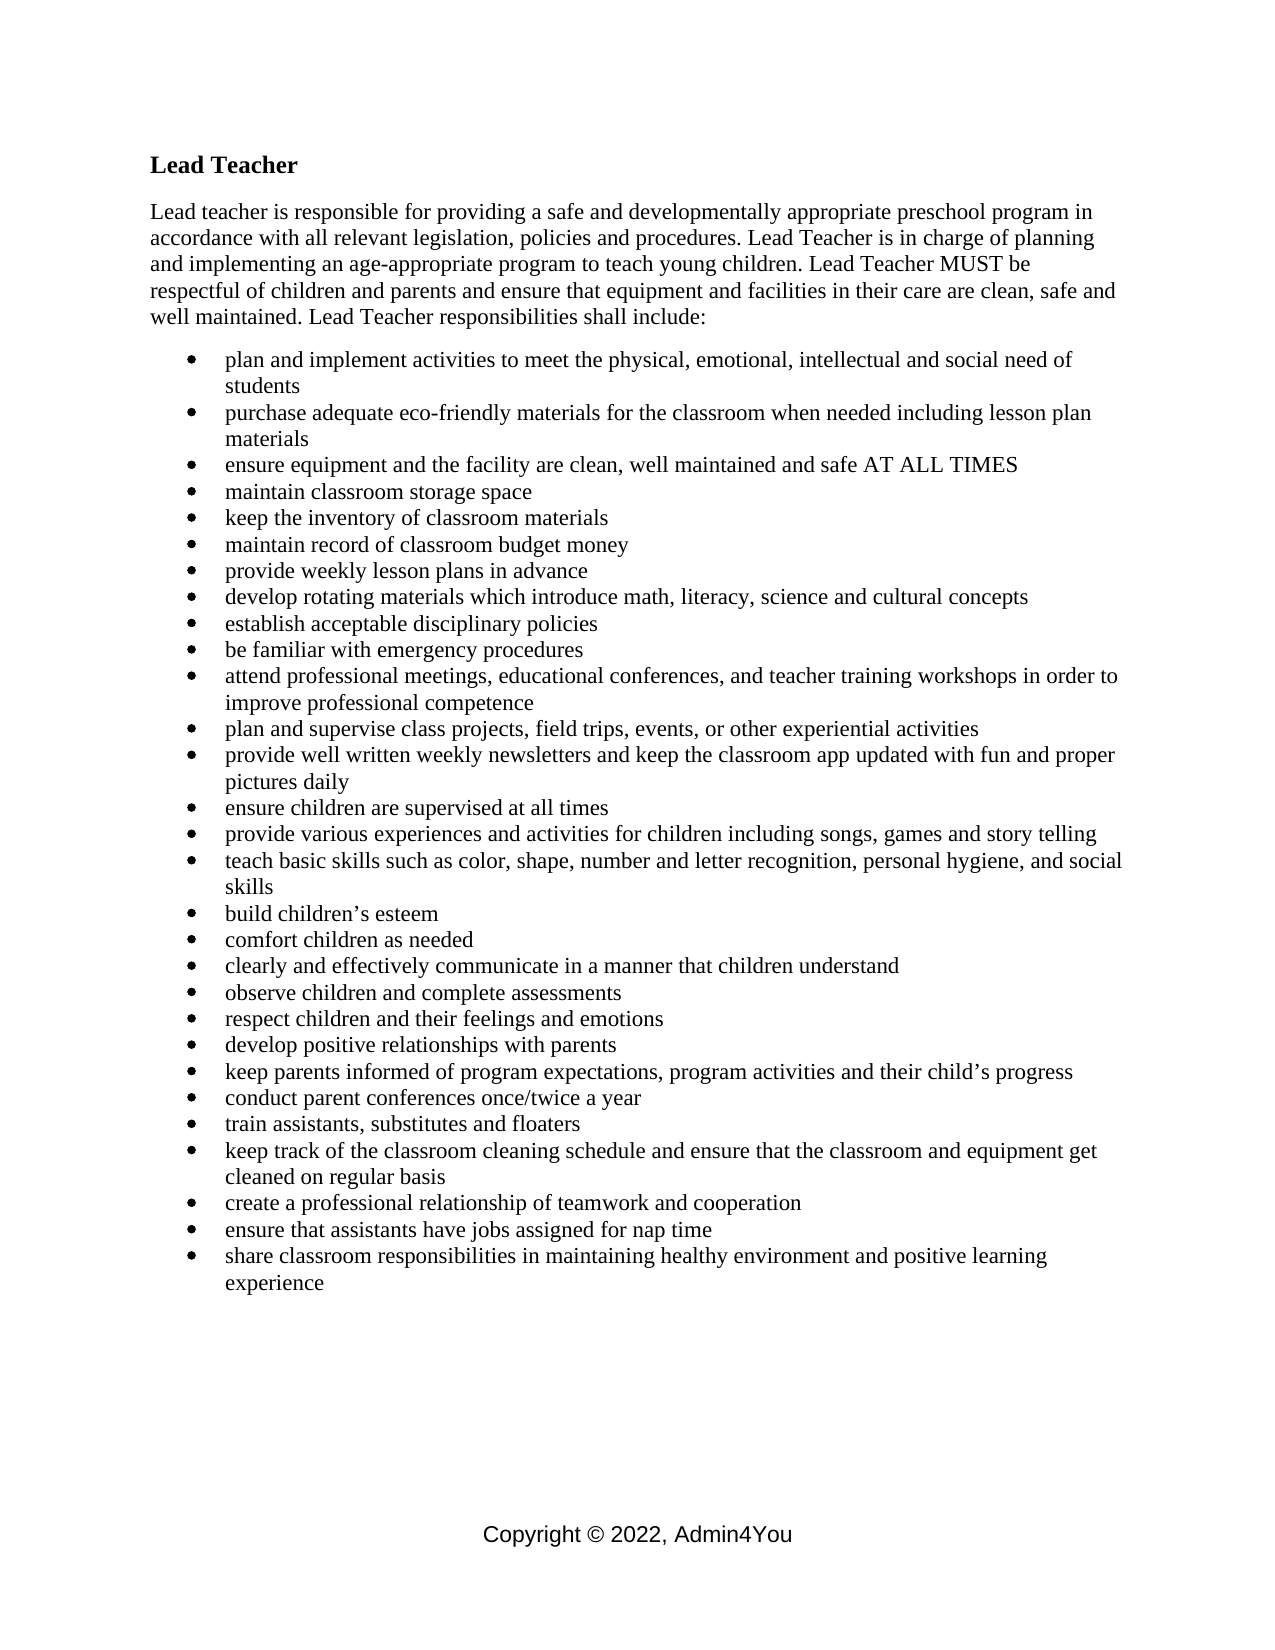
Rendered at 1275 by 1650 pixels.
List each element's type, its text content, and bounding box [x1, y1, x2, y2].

list observe children and complete assessments [187, 979, 1125, 1005]
list maintain record of classroom budget money [187, 531, 1125, 557]
list purchase adequate eco-friendly materials for the classroom when needed including lesson plan materials [187, 399, 1125, 452]
list develop positive relationships with parents [187, 1031, 1125, 1058]
list create a professional relationship of teamwork and cooperation [187, 1189, 1125, 1216]
list plan and implement activities to meet the physical, emotional, intellectual and social need of students [187, 346, 1125, 399]
list teach basic skills such as color, shape, number and letter recognition, personal hygiene, and social skills [187, 847, 1125, 899]
list keep parents informed of program expectations, program activities and their child’s progress [187, 1058, 1125, 1084]
list ensure that assistants have jobs assigned for nap time [187, 1216, 1125, 1242]
list provide various experiences and activities for children including songs, games and story telling [187, 821, 1125, 847]
list keep track of the classroom cleaning schedule and ensure that the classroom and equipment get cleaned on regular basis [187, 1137, 1125, 1189]
list plan and supervise class projects, field trips, events, or other experiential activities [187, 715, 1125, 741]
list keep the inventory of classroom materials [187, 504, 1125, 531]
list provide weekly lesson plans in advance [187, 557, 1125, 583]
list respect children and their feelings and emotions [187, 1005, 1125, 1031]
list develop rotating materials which introduce math, literacy, science and cultural concepts [187, 583, 1125, 610]
list provide well written weekly newsletters and keep the classroom app updated with fun and proper pictures daily [187, 741, 1125, 794]
list maintain classroom storage space [187, 478, 1125, 504]
list train assistants, substitutes and floaters [187, 1110, 1125, 1137]
list comfort children as needed [187, 926, 1125, 952]
list establish acceptable disciplinary policies [187, 610, 1125, 636]
list share classroom responsibilities in maintaining healthy environment and positive learning experience [187, 1242, 1125, 1295]
list ensure children are supervised at all times [187, 794, 1125, 821]
list conduct parent conferences once/twice a year [187, 1084, 1125, 1110]
text Lead Teacher [150, 150, 1125, 179]
list be familiar with emergency procedures [187, 636, 1125, 662]
text Lead teacher is responsible for providing a safe and developmentally appropriate preschool program in accordance with all relevant legislation, policies and procedures. Lead Teacher is in charge of planning and implementing an age-appropriate program to teach young children. Lead Teacher MUST be respectful of children and parents and ensure that equipment and facilities in their care are clean, safe and well maintained. Lead Teacher responsibilities shall include: [150, 198, 1125, 329]
list clearly and effectively communicate in a manner that children understand [187, 952, 1125, 979]
list build children’s esteem [187, 899, 1125, 926]
list ensure equipment and the facility are clean, well maintained and safe AT ALL TIMES [187, 452, 1125, 478]
list attend professional meetings, educational conferences, and teacher training workshops in order to improve professional competence [187, 662, 1125, 715]
